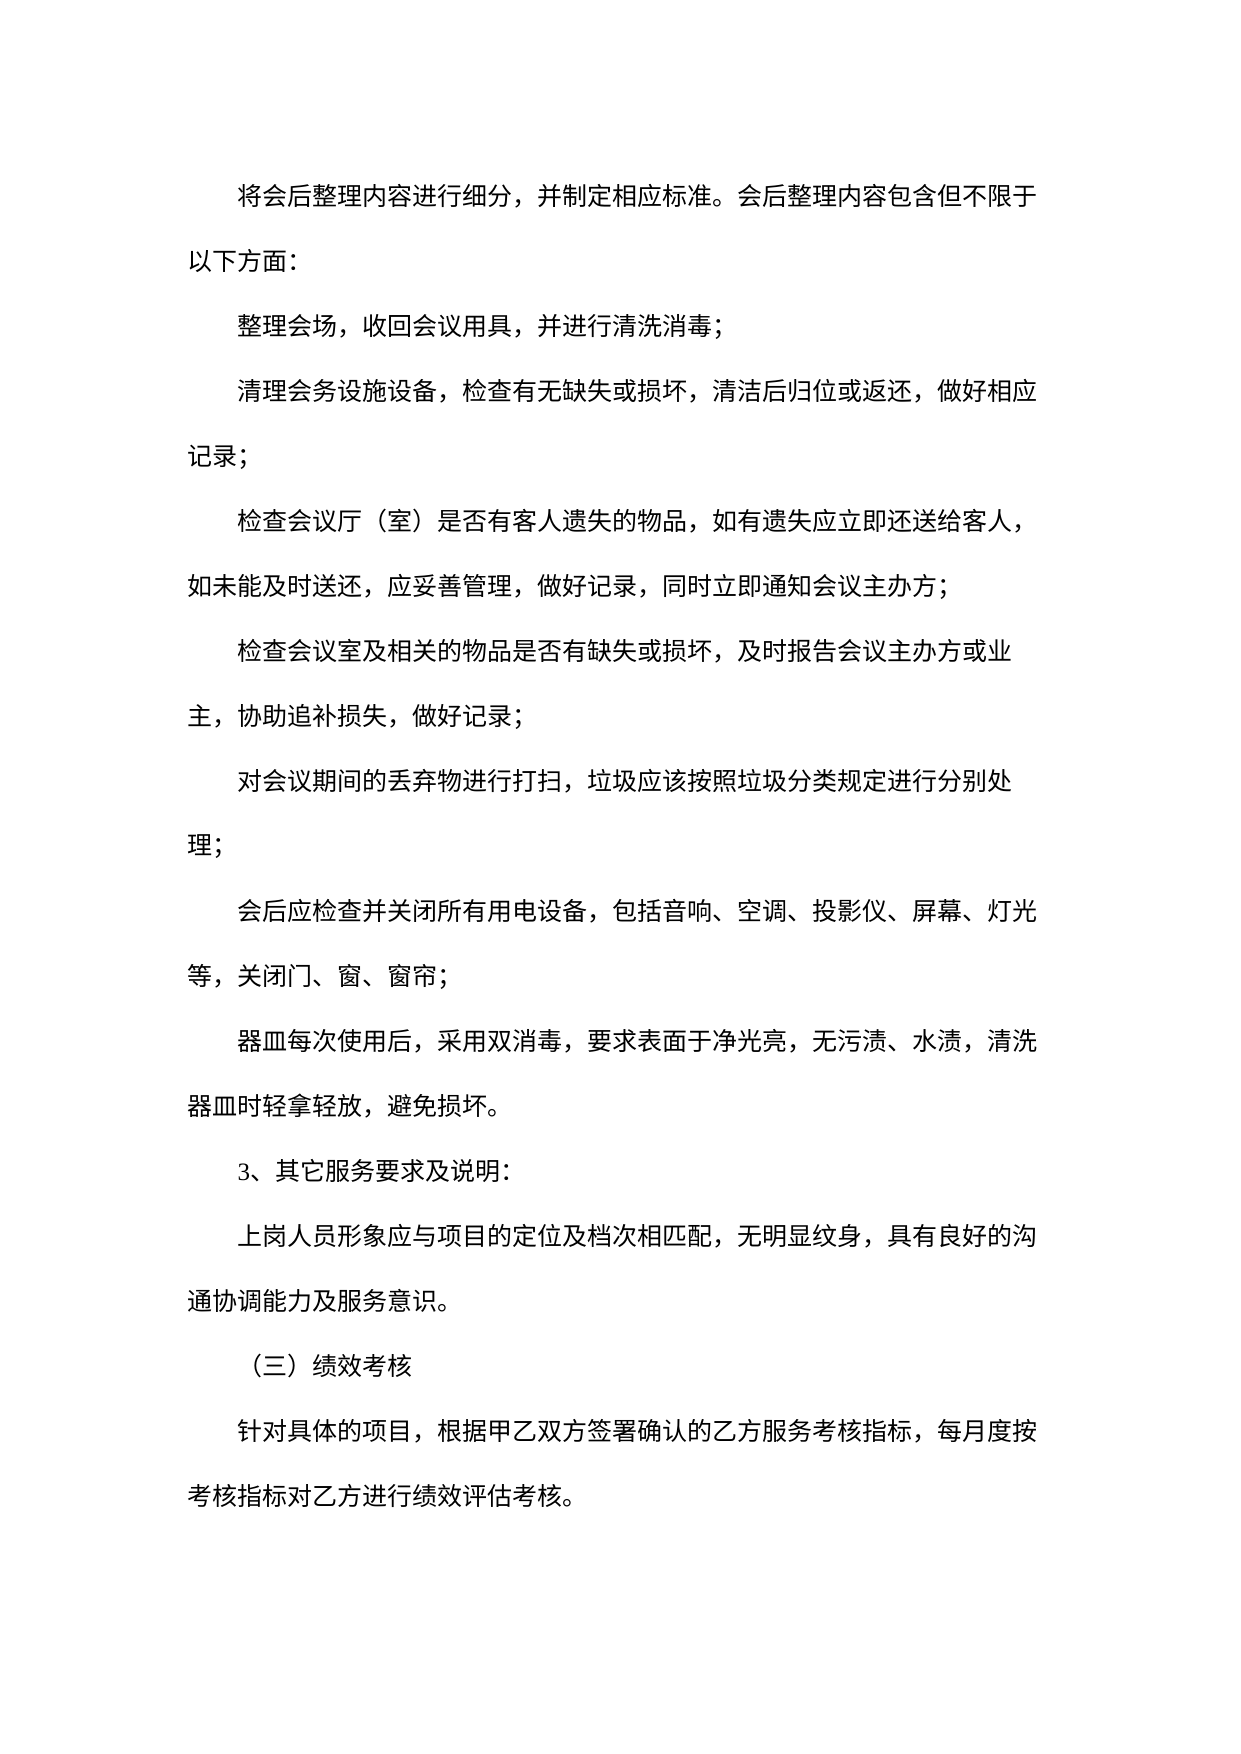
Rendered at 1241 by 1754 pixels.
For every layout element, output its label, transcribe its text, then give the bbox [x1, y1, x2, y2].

list （三）绩效考核 [187, 1332, 1053, 1397]
list 会后应检查并关闭所有用电设备，包括音响、空调、投影仪、屏幕、灯光等，关闭门、窗、窗帘； [187, 877, 1053, 1007]
list 检查会议室及相关的物品是否有缺失或损坏，及时报告会议主办方或业主，协助追补损失，做好记录； [187, 617, 1053, 747]
list 整理会场，收回会议用具，并进行清洗消毒； [187, 292, 1053, 357]
list 上岗人员形象应与项目的定位及档次相匹配，无明显纹身，具有良好的沟通协调能力及服务意识。 [187, 1202, 1053, 1332]
list 器皿每次使用后，采用双消毒，要求表面于净光亮，无污渍、水渍，清洗器皿时轻拿轻放，避免损坏。 [187, 1007, 1053, 1137]
list 对会议期间的丢弃物进行打扫，垃圾应该按照垃圾分类规定进行分别处理； [187, 747, 1053, 877]
list 3、其它服务要求及说明： [187, 1137, 1053, 1202]
list 将会后整理内容进行细分，并制定相应标准。会后整理内容包含但不限于以下方面： [187, 162, 1053, 292]
list 针对具体的项目，根据甲乙双方签署确认的乙方服务考核指标，每月度按考核指标对乙方进行绩效评估考核。 [187, 1397, 1053, 1527]
list 检查会议厅（室）是否有客人遗失的物品，如有遗失应立即还送给客人，如未能及时送还，应妥善管理，做好记录，同时立即通知会议主办方； [187, 487, 1053, 617]
list 清理会务设施设备，检查有无缺失或损坏，清洁后归位或返还，做好相应记录； [187, 357, 1053, 487]
